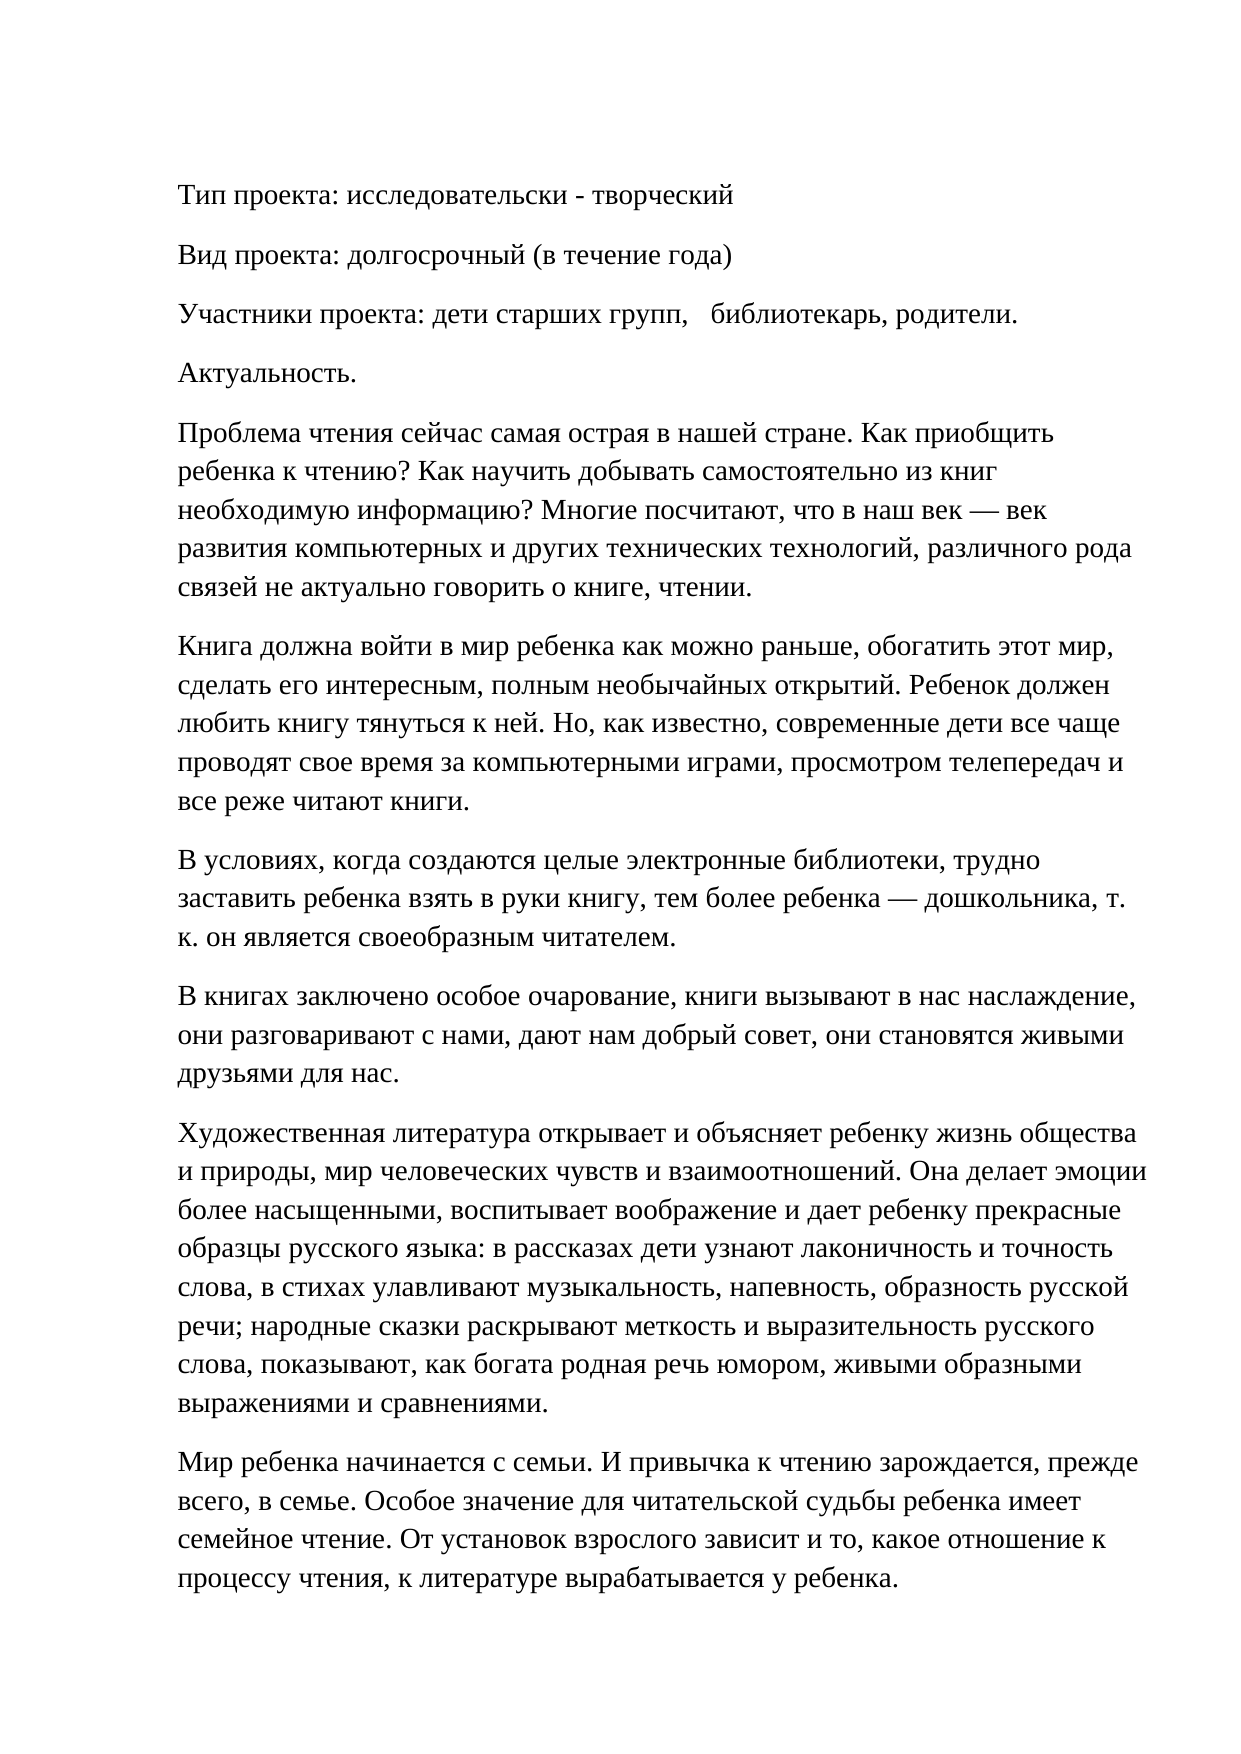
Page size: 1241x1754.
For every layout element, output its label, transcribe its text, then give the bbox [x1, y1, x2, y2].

text В книгах заключено особое очарование, книги вызывают в нас наслаждение, они разговаривают с нами, дают нам добрый совет, они становятся живыми друзьями для нас. [177, 978, 1152, 1089]
text Художественная литература открывает и объясняет ребенку жизнь общества и природы, мир человеческих чувств и взаимоотношений. Она делает эмоции более насыщенными, воспитывает воображение и дает ребенку прекрасные образцы русского языка: в рассказах дети узнают лаконичность и точность слова, в стихах улавливают музыкальность, напевность, образность русской речи; народные сказки раскрывают меткость и выразительность русского слова, показывают, как богата родная речь юмором, живыми образными выражениями и сравнениями. [177, 1115, 1152, 1418]
text В условиях, когда создаются целые электронные библиотеки, трудно заставить ребенка взять в руки книгу, тем более ребенка — дошкольника, т. к. он является своеобразным читателем. [177, 842, 1152, 953]
text Тип проекта: исследовательски - творческий [177, 177, 1152, 211]
text Книга должна войти в мир ребенка как можно раньше, обогатить этот мир, сделать его интересным, полным необычайных открытий. Ребенок должен любить книгу тянуться к ней. Но, как известно, современные дети все чаще проводят свое время за компьютерными играми, просмотром телепередач и все реже читают книги. [177, 628, 1152, 816]
text Вид проекта: долгосрочный (в течение года) [177, 237, 1152, 270]
text Участники проекта: дети старших групп, библиотекарь, родители. [177, 296, 1152, 330]
text Проблема чтения сейчас самая острая в нашей стране. Как приобщить ребенка к чтению? Как научить добывать самостоятельно из книг необходимую информацию? Многие посчитают, что в наш век — век развития компьютерных и других технических технологий, различного рода связей не актуально говорить о книге, чтении. [177, 415, 1152, 603]
text Мир ребенка начинается с семьи. И привычка к чтению зарождается, прежде всего, в семье. Особое значение для читательской судьбы ребенка имеет семейное чтение. От установок взрослого зависит и то, какое отношение к процессу чтения, к литературе вырабатывается у ребенка. [177, 1444, 1152, 1593]
text Актуальность. [177, 356, 1152, 389]
